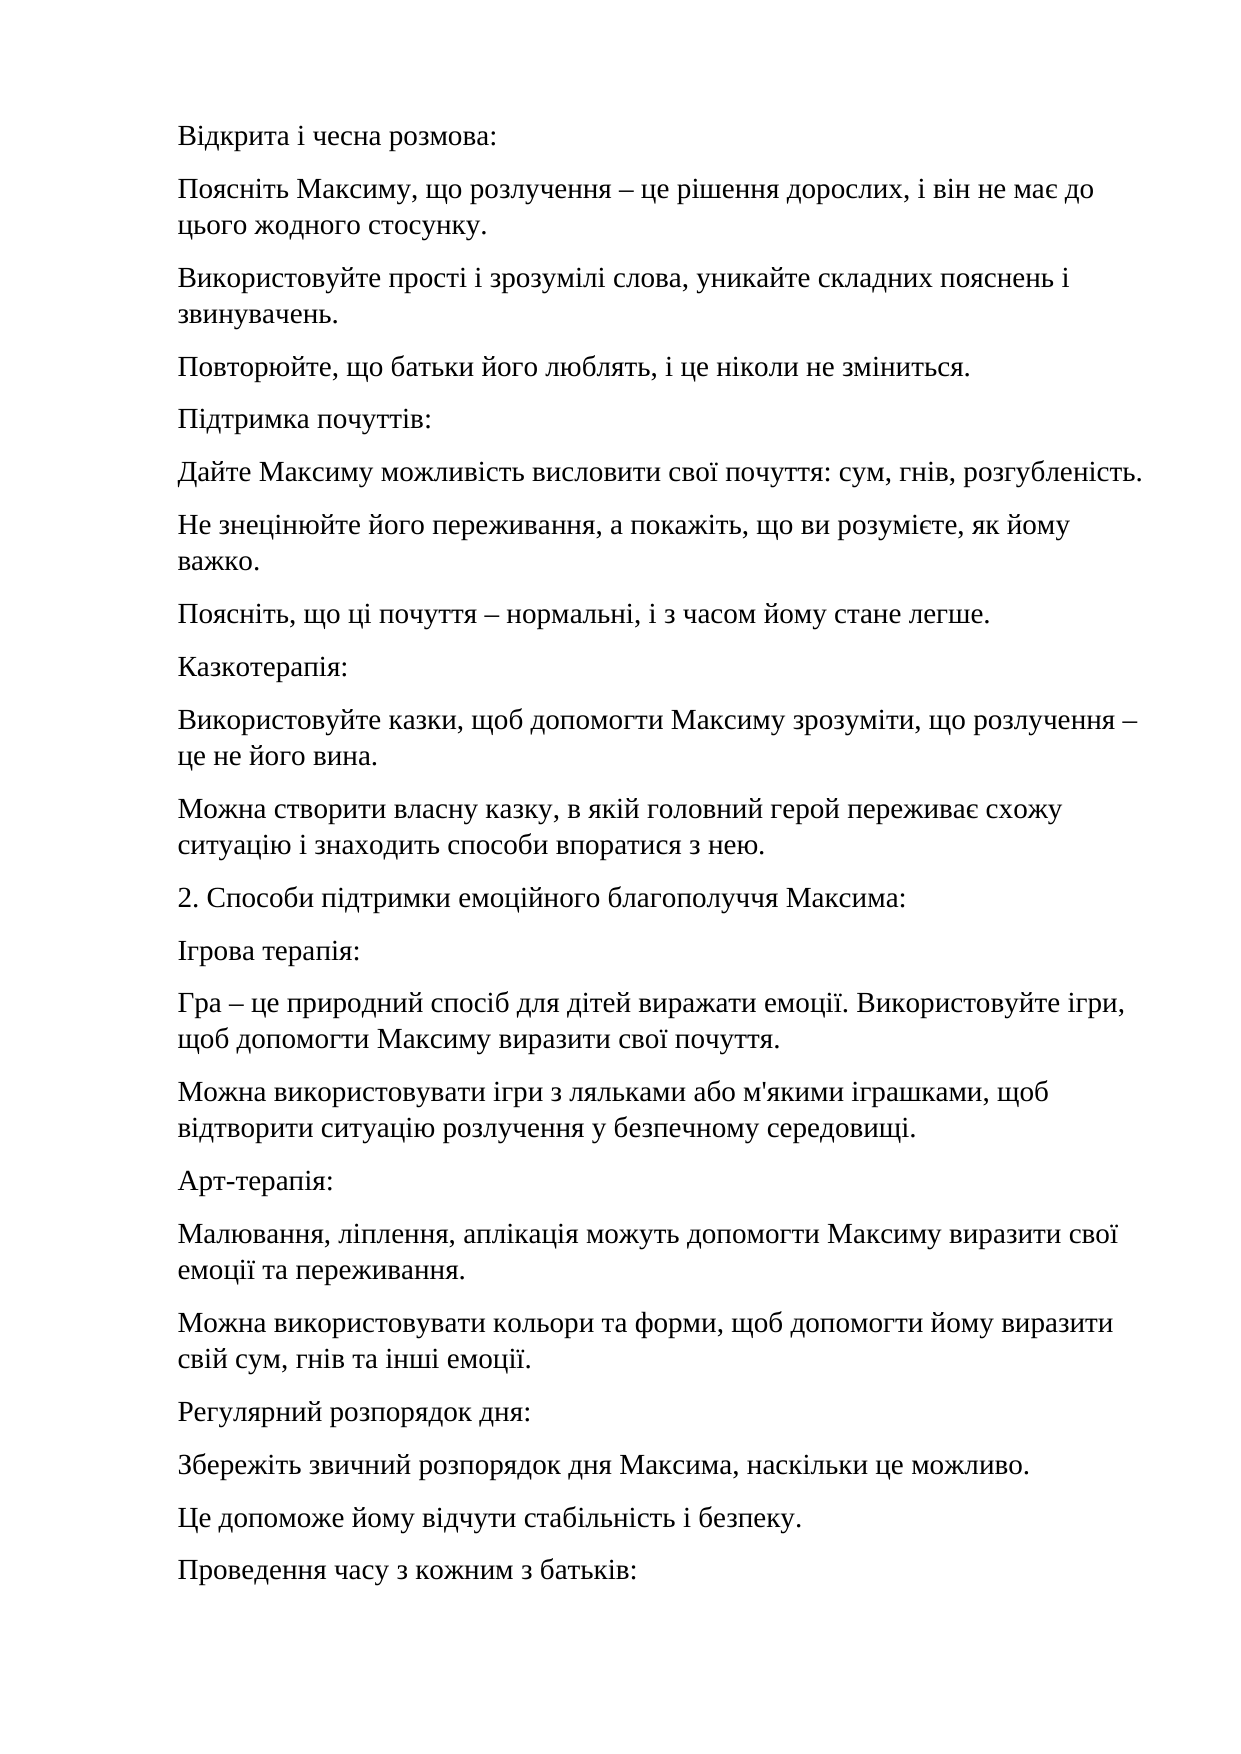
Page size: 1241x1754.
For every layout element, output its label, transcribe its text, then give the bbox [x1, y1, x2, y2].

text Проведення часу з кожним з батьків: [177, 1552, 1152, 1586]
text Можна використовувати кольори та форми, щоб допомогти йому виразити свій сум, гнів та інші емоції. [177, 1305, 1152, 1375]
text Поясніть Максиму, що розлучення – це рішення дорослих, і він не має до цього жодного стосунку. [177, 171, 1152, 241]
text Казкотерапія: [177, 649, 1152, 683]
text Відкрита і чесна розмова: [177, 118, 1152, 152]
text Збережіть звичний розпорядок дня Максима, наскільки це можливо. [177, 1447, 1152, 1480]
text Дайте Максиму можливість висловити свої почуття: сум, гнів, розгубленість. [177, 454, 1152, 488]
text Можна використовувати ігри з ляльками або м'якими іграшками, щоб відтворити ситуацію розлучення у безпечному середовищі. [177, 1074, 1152, 1144]
text Не знецінюйте його переживання, а покажіть, що ви розумієте, як йому важко. [177, 507, 1152, 577]
text Можна створити власну казку, в якій головний герой переживає схожу ситуацію і знаходить способи впоратися з нею. [177, 791, 1152, 861]
text Поясніть, що ці почуття – нормальні, і з часом йому стане легше. [177, 596, 1152, 630]
text Повторюйте, що батьки його люблять, і це ніколи не зміниться. [177, 349, 1152, 382]
text Малювання, ліплення, аплікація можуть допомогти Максиму виразити свої емоції та переживання. [177, 1216, 1152, 1286]
text Підтримка почуттів: [177, 402, 1152, 435]
text Ігрова терапія: [177, 933, 1152, 966]
text 2. Способи підтримки емоційного благополуччя Максима: [177, 880, 1152, 913]
text Гра – це природний спосіб для дітей виражати емоції. Використовуйте ігри, щоб допомогти Максиму виразити свої почуття. [177, 985, 1152, 1055]
text Використовуйте прості і зрозумілі слова, уникайте складних пояснень і звинувачень. [177, 260, 1152, 329]
text Це допоможе йому відчути стабільність і безпеку. [177, 1500, 1152, 1533]
text Арт-терапія: [177, 1163, 1152, 1197]
text Використовуйте казки, щоб допомогти Максиму зрозуміти, що розлучення – це не його вина. [177, 702, 1152, 772]
text Регулярний розпорядок дня: [177, 1394, 1152, 1428]
